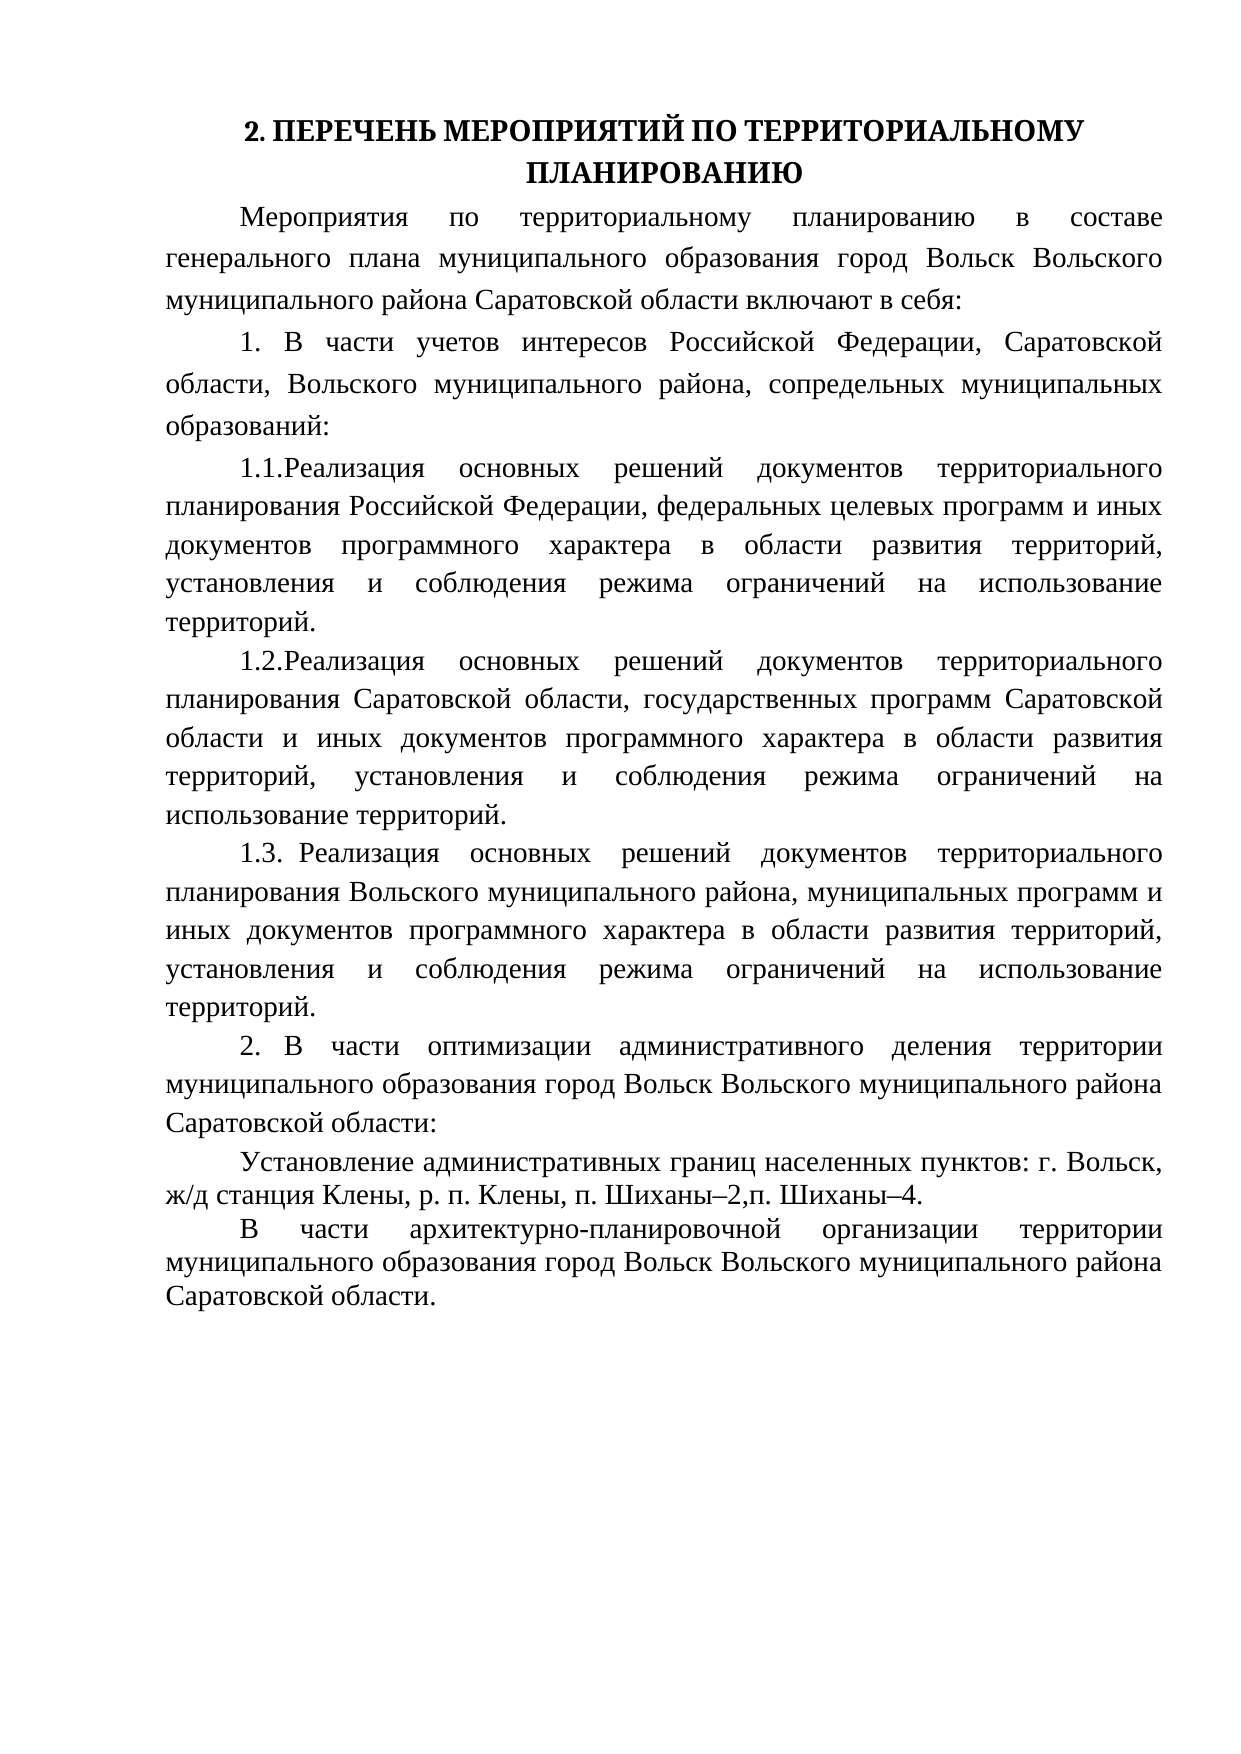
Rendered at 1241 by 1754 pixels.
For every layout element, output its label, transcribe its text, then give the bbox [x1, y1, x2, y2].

text В части архитектурно-планировочной организации территории муниципального образования город Вольск Вольского муниципального района Саратовской области. [165, 1211, 1163, 1311]
list Реализация основных решений документов территориального планирования Российской Федерации, федеральных целевых программ и иных документов программного характера в области развития территорий, установления и соблюдения режима ограничений на использование территорий. [165, 450, 1163, 638]
subtitle 2. ПЕРЕЧЕНЬ МЕРОПРИЯТИЙ ПО ТЕРРИТОРИАЛЬНОМУ ПЛАНИРОВАНИЮ [165, 115, 1163, 190]
text Мероприятия по территориальному планированию в составе генерального плана муниципального образования город Вольск Вольского муниципального района Саратовской области включают в себя: [165, 199, 1163, 316]
list Реализация основных решений документов территориального планирования Вольского муниципального района, муниципальных программ и иных документов программного характера в области развития территорий, установления и соблюдения режима ограничений на использование территорий. [165, 835, 1163, 1023]
list В части учетов интересов Российской Федерации, Саратовской области, Вольского муниципального района, сопредельных муниципальных образований: [165, 324, 1163, 442]
list В части оптимизации административного деления территории муниципального образования город Вольск Вольского муниципального района Саратовской области: [165, 1028, 1163, 1139]
text Установление административных границ населенных пунктов: г. Вольск, ж/д станция Клены, р. п. Клены, п. Шиханы–2,п. Шиханы–4. [165, 1144, 1163, 1211]
list Реализация основных решений документов территориального планирования Саратовской области, государственных программ Саратовской области и иных документов программного характера в области развития территорий, установления и соблюдения режима ограничений на использование территорий. [165, 643, 1163, 830]
